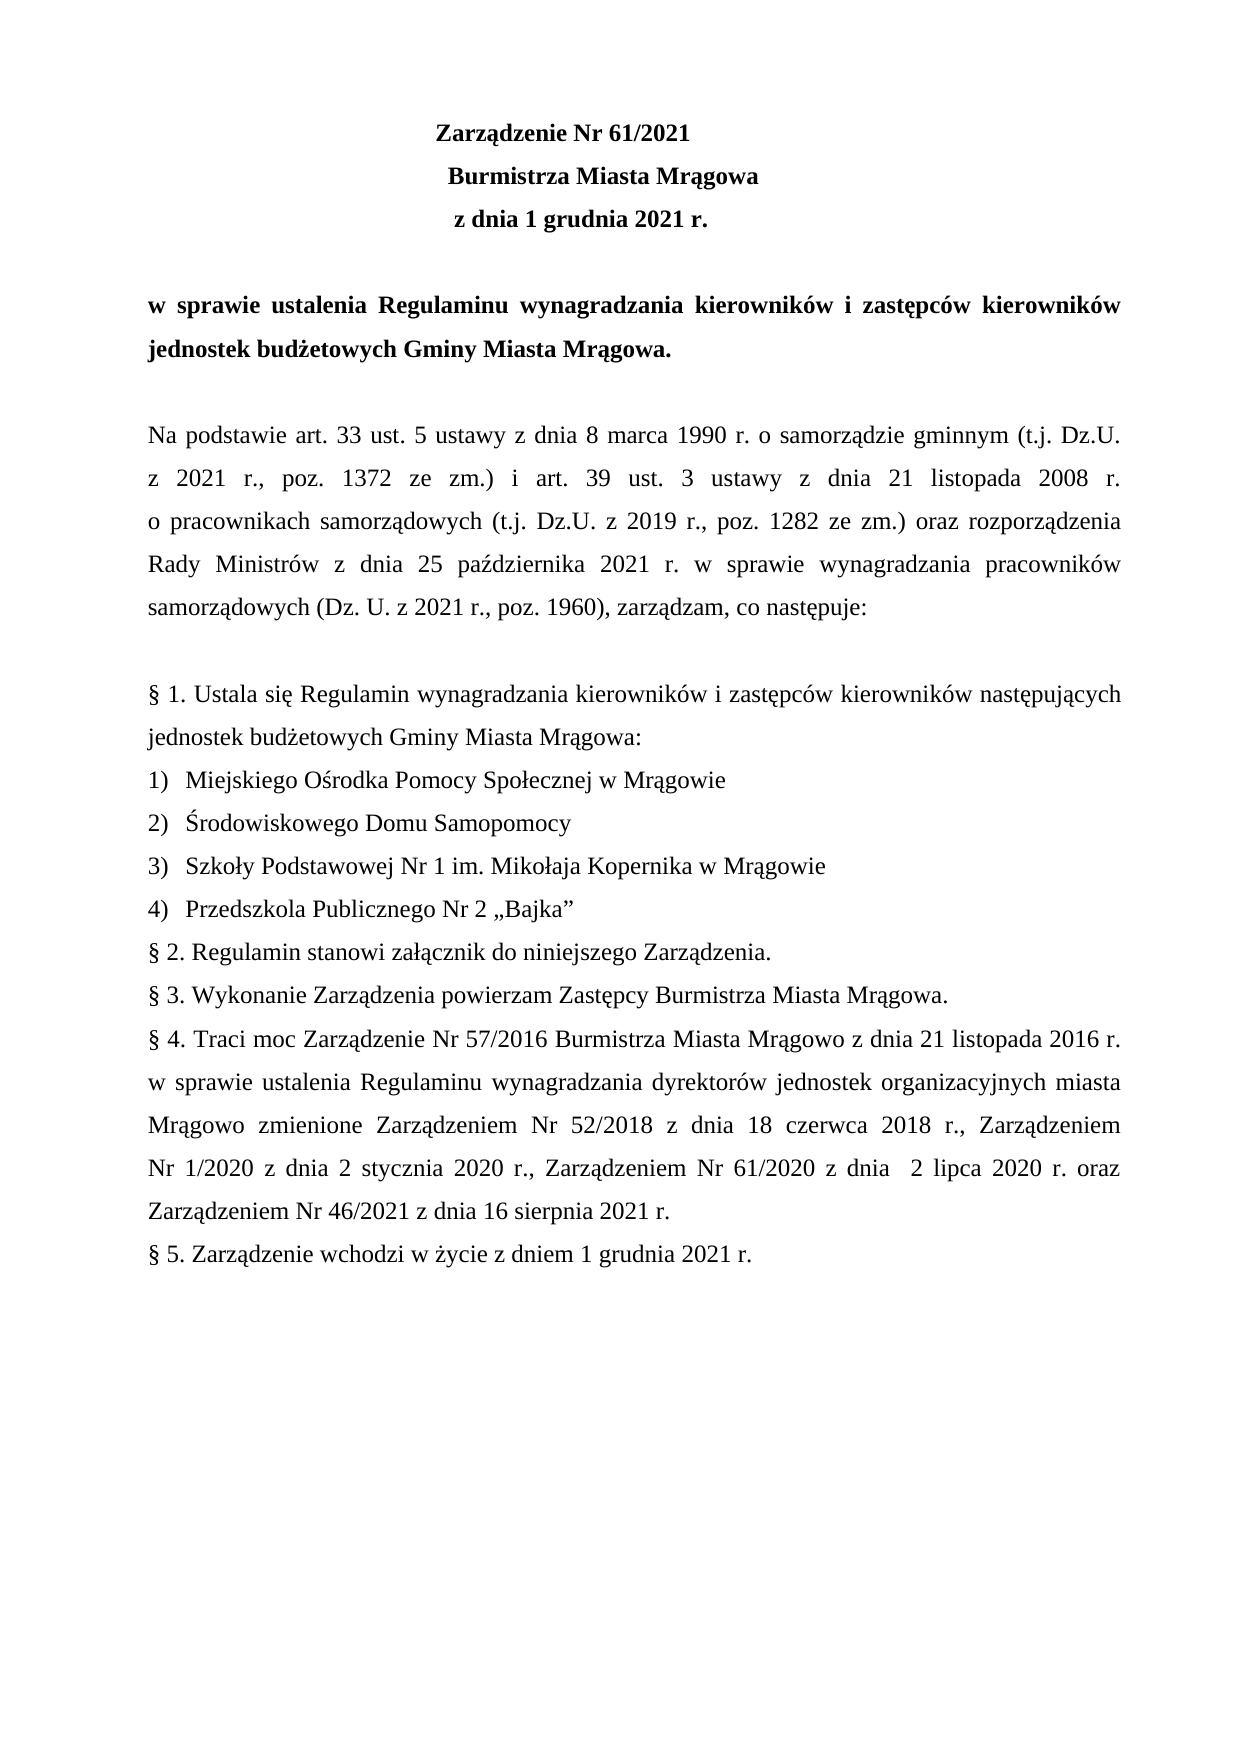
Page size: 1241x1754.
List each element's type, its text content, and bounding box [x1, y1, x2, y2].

text § 2. Regulamin stanowi załącznik do niniejszego Zarządzenia. [148, 937, 1122, 966]
text § 4. Traci moc Zarządzenie Nr 57/2016 Burmistrza Miasta Mrągowo z dnia 21 listopada 2016 r. w sprawie ustalenia Regulaminu wynagradzania dyrektorów jednostek organizacyjnych miasta Mrągowo zmienione Zarządzeniem Nr 52/2018 z dnia 18 czerwca 2018 r., Zarządzeniem Nr 1/2020 z dnia 2 stycznia 2020 r., Zarządzeniem Nr 61/2020 z dnia 2 lipca 2020 r. oraz Zarządzeniem Nr 46/2021 z dnia 16 sierpnia 2021 r. [148, 1024, 1122, 1225]
text w sprawie ustalenia Regulaminu wynagradzania kierowników i zastępców kierowników jednostek budżetowych Gminy Miasta Mrągowa. [148, 291, 1122, 362]
text § 1. Ustala się Regulamin wynagradzania kierowników i zastępców kierowników następujących jednostek budżetowych Gminy Miasta Mrągowa: [148, 679, 1122, 751]
list Szkoły Podstawowej Nr 1 im. Mikołaja Kopernika w Mrągowie [148, 851, 1122, 880]
list Przedszkola Publicznego Nr 2 „Bajka” [148, 894, 1122, 923]
text Zarządzenie Nr 61/2021 [148, 118, 1122, 147]
text z dnia 1 grudnia 2021 r. [148, 204, 1122, 233]
list Miejskiego Ośrodka Pomocy Społecznej w Mrągowie [148, 765, 1122, 794]
list Środowiskowego Domu Samopomocy [148, 808, 1122, 837]
text Burmistrza Miasta Mrągowa [148, 161, 1122, 190]
text Na podstawie art. 33 ust. 5 ustawy z dnia 8 marca 1990 r. o samorządzie gminnym (t.j. Dz.U. z 2021 r., poz. 1372 ze zm.) i art. 39 ust. 3 ustawy z dnia 21 listopada 2008 r. o pracownikach samorządowych (t.j. Dz.U. z 2019 r., poz. 1282 ze zm.) oraz rozporządzenia Rady Ministrów z dnia 25 października 2021 r. w sprawie wynagradzania pracowników samorządowych (Dz. U. z 2021 r., poz. 1960), zarządzam, co następuje: [148, 420, 1122, 621]
text § 5. Zarządzenie wchodzi w życie z dniem 1 grudnia 2021 r. [148, 1239, 1122, 1268]
text § 3. Wykonanie Zarządzenia powierzam Zastępcy Burmistrza Miasta Mrągowa. [148, 981, 1122, 1009]
